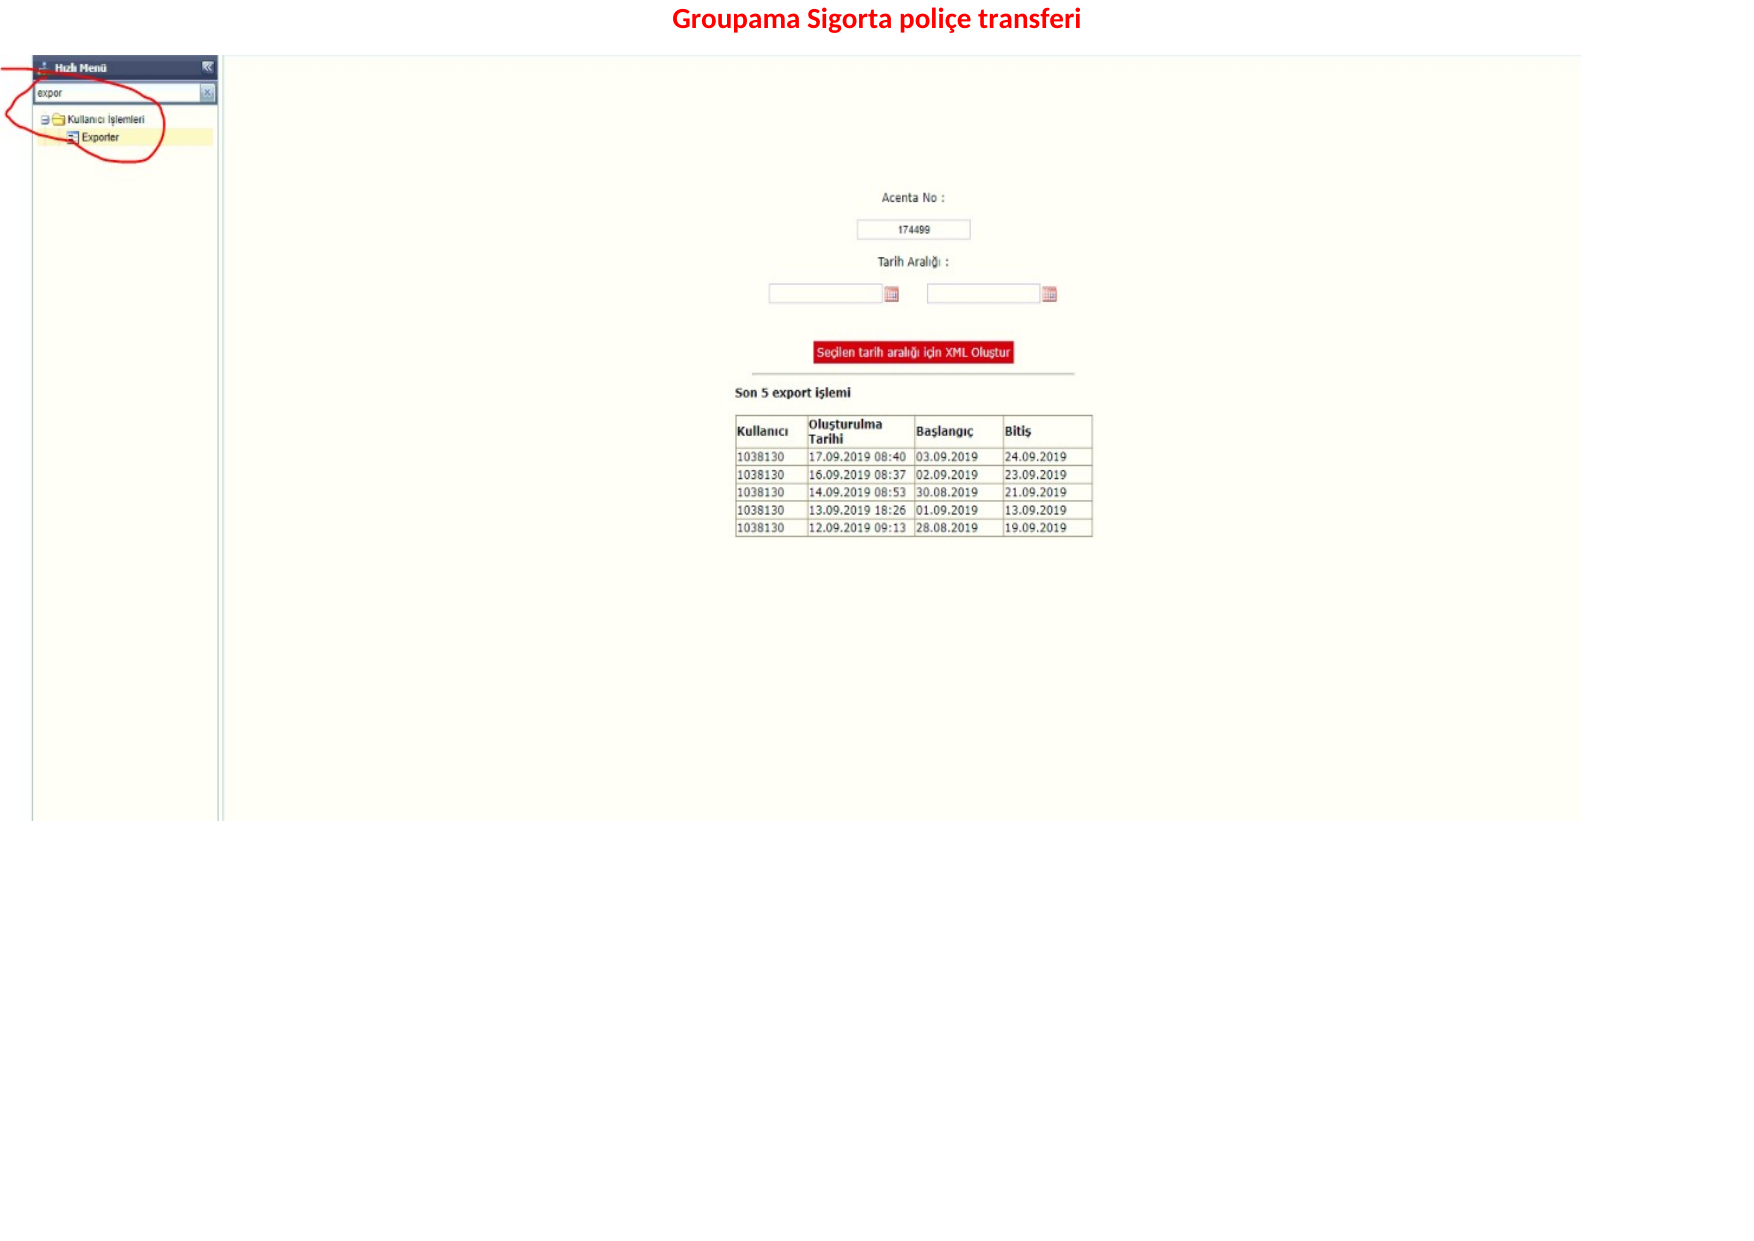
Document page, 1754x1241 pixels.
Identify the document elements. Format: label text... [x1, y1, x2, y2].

picture [0, 55, 1581, 821]
text Groupama Sigorta poliçe transferi [0, 0, 1754, 36]
